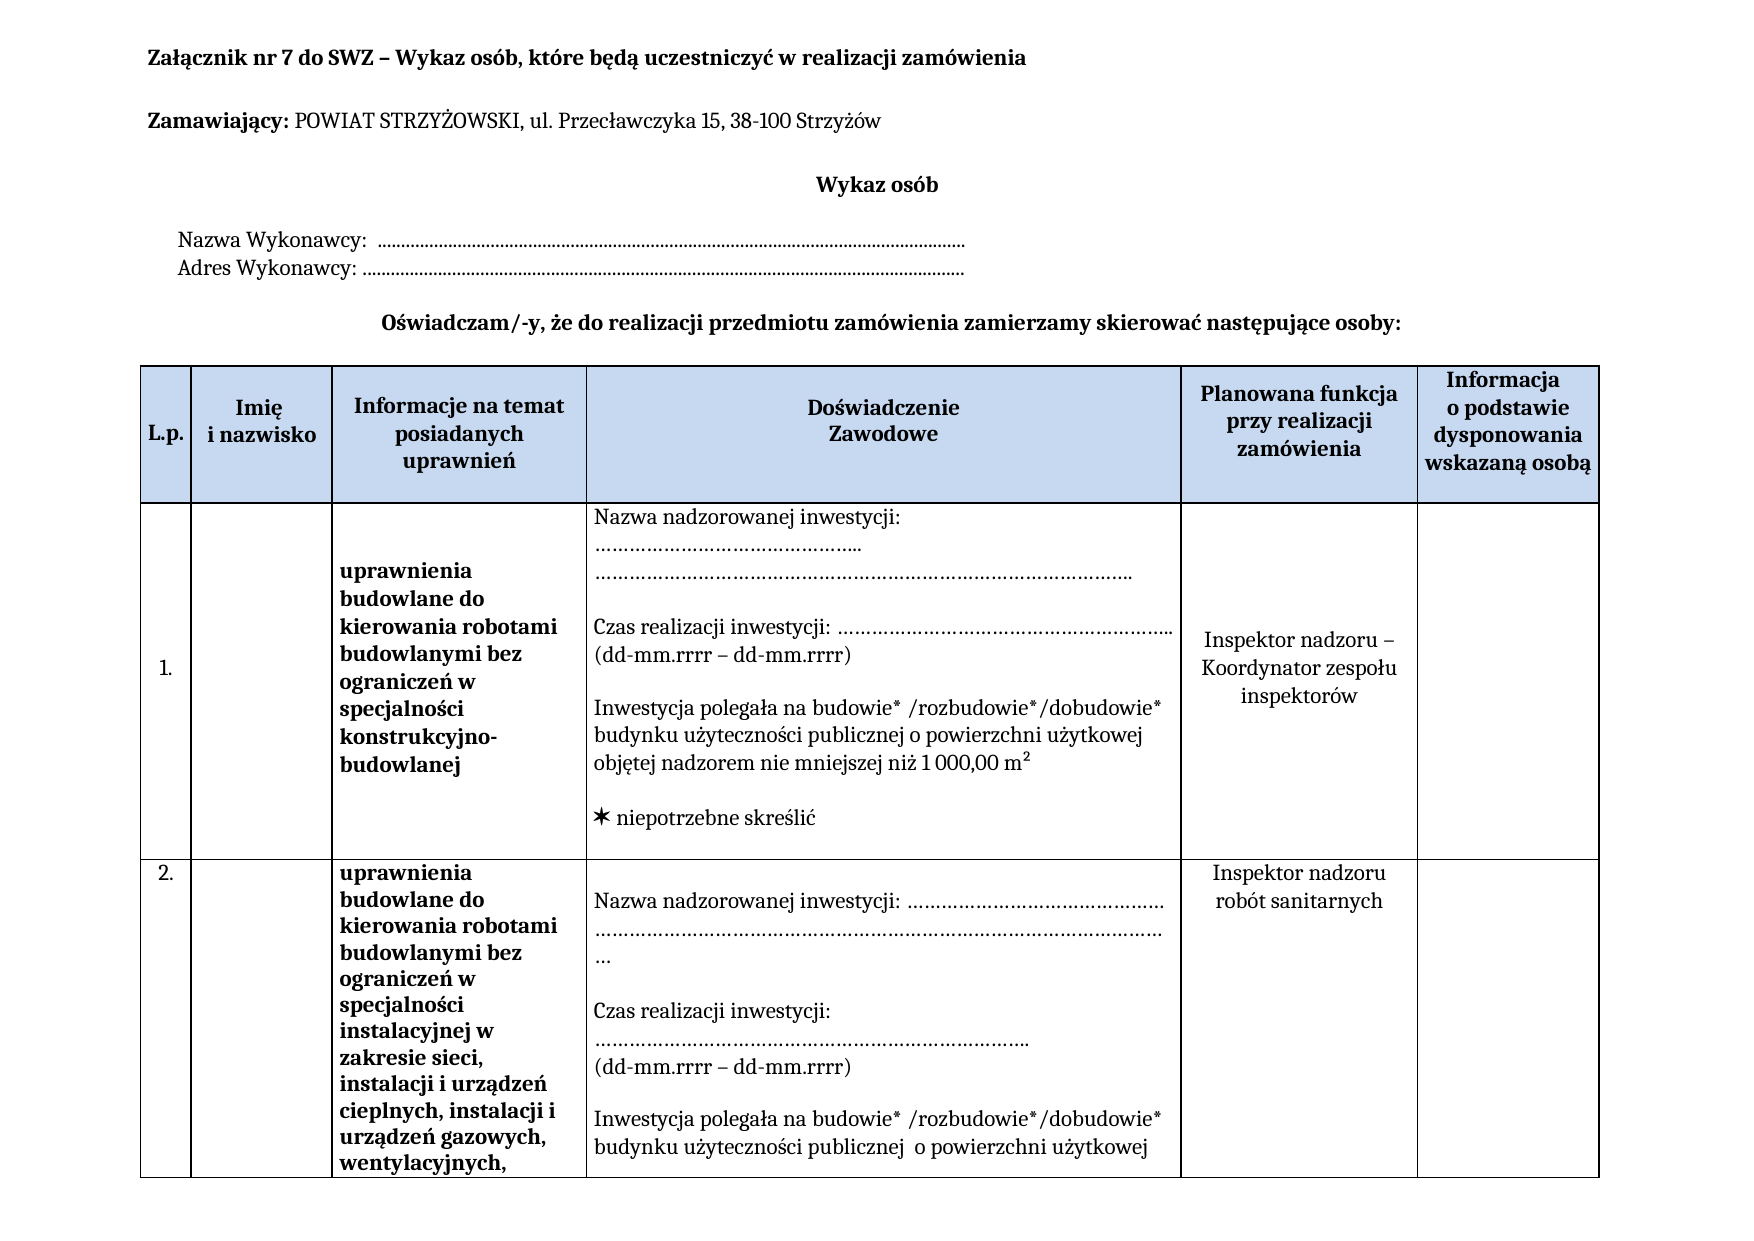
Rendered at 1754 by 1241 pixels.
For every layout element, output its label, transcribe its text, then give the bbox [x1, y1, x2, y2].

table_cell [587, 860, 1180, 1176]
text Zamawiający: POWIAT STRZYŻOWSKI, ul. Przecławczyka 15, 38-100 Strzyżów [148, 107, 1606, 134]
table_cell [333, 860, 586, 1176]
table_cell Inspektor nadzoru – Koordynator zespołu inspektorów [1182, 504, 1417, 859]
table_cell [1418, 860, 1598, 1176]
table_cell [192, 504, 331, 859]
text Wykaz osób [148, 172, 1606, 198]
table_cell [1182, 860, 1417, 1176]
table_header Informacja o podstawie dysponowania wskazaną osobą [1418, 367, 1598, 502]
table_cell uprawnienia budowlane do kierowania robotami budowlanymi bez ograniczeń w specjalności konstrukcyjno-budowlanej [333, 504, 586, 859]
table_cell Nazwa nadzorowanej inwestycji: ……………………………………….. …………………………………………………………………………………. Czas realizacji inwestycji: ………………………………………………….. (dd-mm.rrrr – dd-mm.rrrr) Inwestycja polegała na budowie* /rozbudowie*/dobudowie* budynku użyteczności publicznej o powierzchni użytkowej objętej nadzorem nie mniejszej niż 1 000,00 m² niepotrzebne skreślić [587, 504, 1180, 859]
table_header Planowana funkcja przy realizacji zamówienia [1182, 367, 1417, 502]
table_cell 2. [141, 860, 190, 1176]
table_header Imię i nazwisko [192, 367, 331, 502]
table_header L.p. [141, 367, 190, 502]
table_cell [192, 860, 331, 1176]
table_header Doświadczenie Zawodowe [587, 367, 1180, 502]
table_cell [1418, 504, 1598, 859]
text Oświadczam/-y, że do realizacji przedmiotu zamówienia zamierzamy skierować następujące osoby: [133, 310, 1651, 336]
text Adres Wykonawcy: ................................................................................................................................ [177, 255, 1606, 281]
table_header Informacje na temat posiadanych uprawnień [333, 367, 586, 502]
table_cell 1. [141, 504, 190, 859]
text Nazwa Wykonawcy: ............................................................................................................................. [177, 227, 1606, 253]
text Załącznik nr 7 do SWZ – Wykaz osób, które będą uczestniczyć w realizacji zamówienia [148, 44, 1606, 71]
